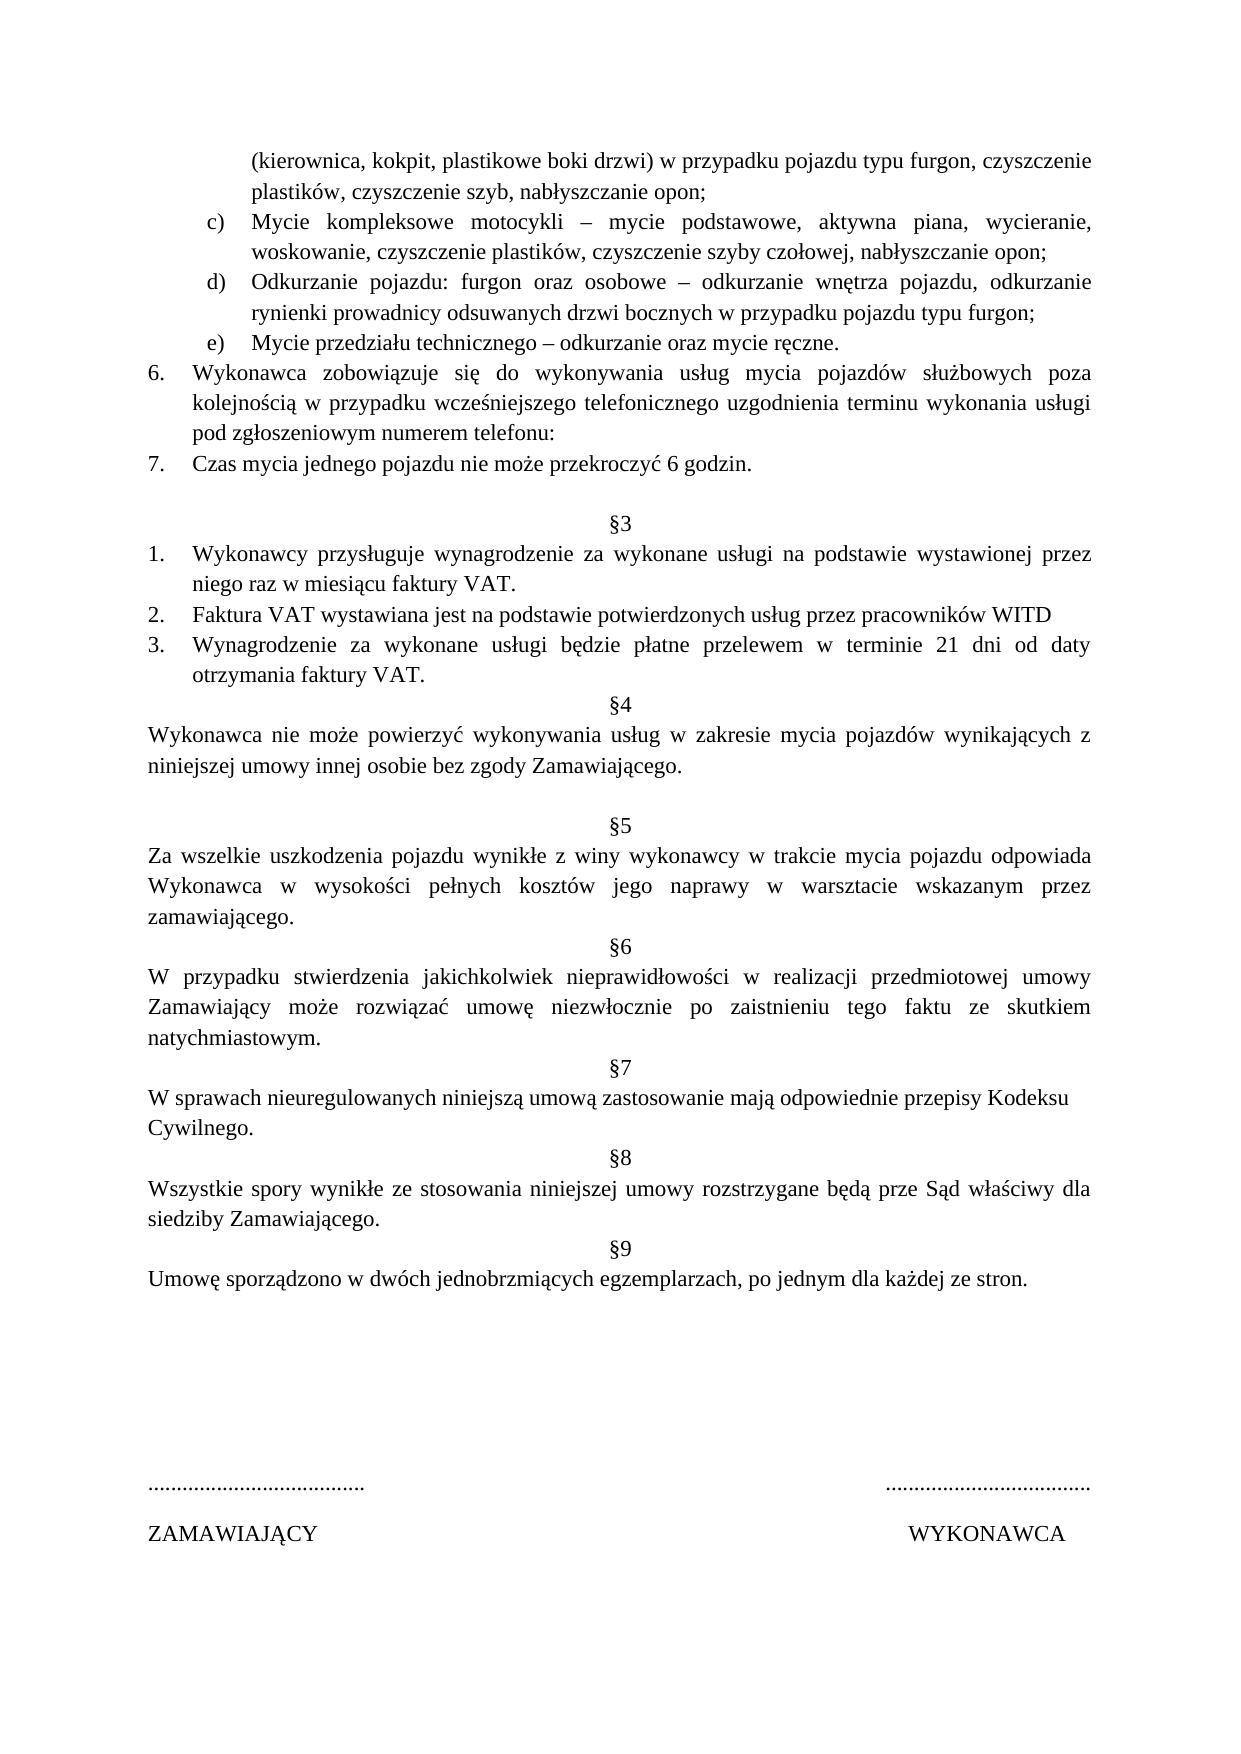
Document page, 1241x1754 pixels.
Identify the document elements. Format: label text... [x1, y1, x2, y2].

text §3 [148, 510, 1093, 536]
text Za wszelkie uszkodzenia pojazdu wynikłe z winy wykonawcy w trakcie mycia pojazdu odpowiada Wykonawca w wysokości pełnych kosztów jego naprawy w warsztacie wskazanym przez zamawiającego. [148, 842, 1093, 929]
text W przypadku stwierdzenia jakichkolwiek nieprawidłowości w realizacji przedmiotowej umowy Zamawiający może rozwiązać umowę niezwłocznie po zaistnieniu tego faktu ze skutkiem natychmiastowym. [148, 963, 1093, 1050]
text W sprawach nieuregulowanych niniejszą umową zastosowanie mają odpowiednie przepisy Kodeksu Cywilnego. [148, 1084, 1093, 1141]
text §8 [148, 1144, 1093, 1171]
list Wynagrodzenie za wykonane usługi będzie płatne przelewem w terminie 21 dni od daty otrzymania faktury VAT. [148, 631, 1093, 687]
text Umowę sporządzono w dwóch jednobrzmiących egzemplarzach, po jednym dla każdej ze stron. [148, 1265, 1093, 1292]
list Mycie przedziału technicznego – odkurzanie oraz mycie ręczne. [207, 329, 1093, 355]
list Odkurzanie pojazdu: furgon oraz osobowe – odkurzanie wnętrza pojazdu, odkurzanie rynienki prowadnicy odsuwanych drzwi bocznych w przypadku pojazdu typu furgon; [207, 268, 1093, 325]
list Czas mycia jednego pojazdu nie może przekroczyć 6 godzin. [148, 450, 1093, 476]
text §9 [148, 1235, 1093, 1261]
text §5 [148, 812, 1093, 838]
text Wykonawca nie może powierzyć wykonywania usług w zakresie mycia pojazdów wynikających z niniejszej umowy innej osobie bez zgody Zamawiającego. [148, 722, 1093, 778]
text §7 [148, 1054, 1093, 1080]
list Wykonawca zobowiązuje się do wykonywania usług mycia pojazdów służbowych poza kolejnością w przypadku wcześniejszego telefonicznego uzgodnienia terminu wykonania usługi pod zgłoszeniowym numerem telefonu: [148, 359, 1093, 446]
text ZAMAWIAJĄCY WYKONAWCA [148, 1521, 1093, 1547]
list Faktura VAT wystawiana jest na podstawie potwierdzonych usług przez pracowników WITD [148, 601, 1093, 627]
text ...................................... .................................... [148, 1469, 1093, 1496]
text §6 [148, 933, 1093, 959]
text §4 [148, 691, 1093, 718]
list Wykonawcy przysługuje wynagrodzenie za wykonane usługi na podstawie wystawionej przez niego raz w miesiącu faktury VAT. [148, 540, 1093, 597]
text Wszystkie spory wynikłe ze stosowania niniejszej umowy rozstrzygane będą prze Sąd właściwy dla siedziby Zamawiającego. [148, 1175, 1093, 1231]
list Mycie kompleksowe motocykli – mycie podstawowe, aktywna piana, wycieranie, woskowanie, czyszczenie plastików, czyszczenie szyby czołowej, nabłyszczanie opon; [207, 208, 1093, 264]
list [207, 148, 1093, 204]
